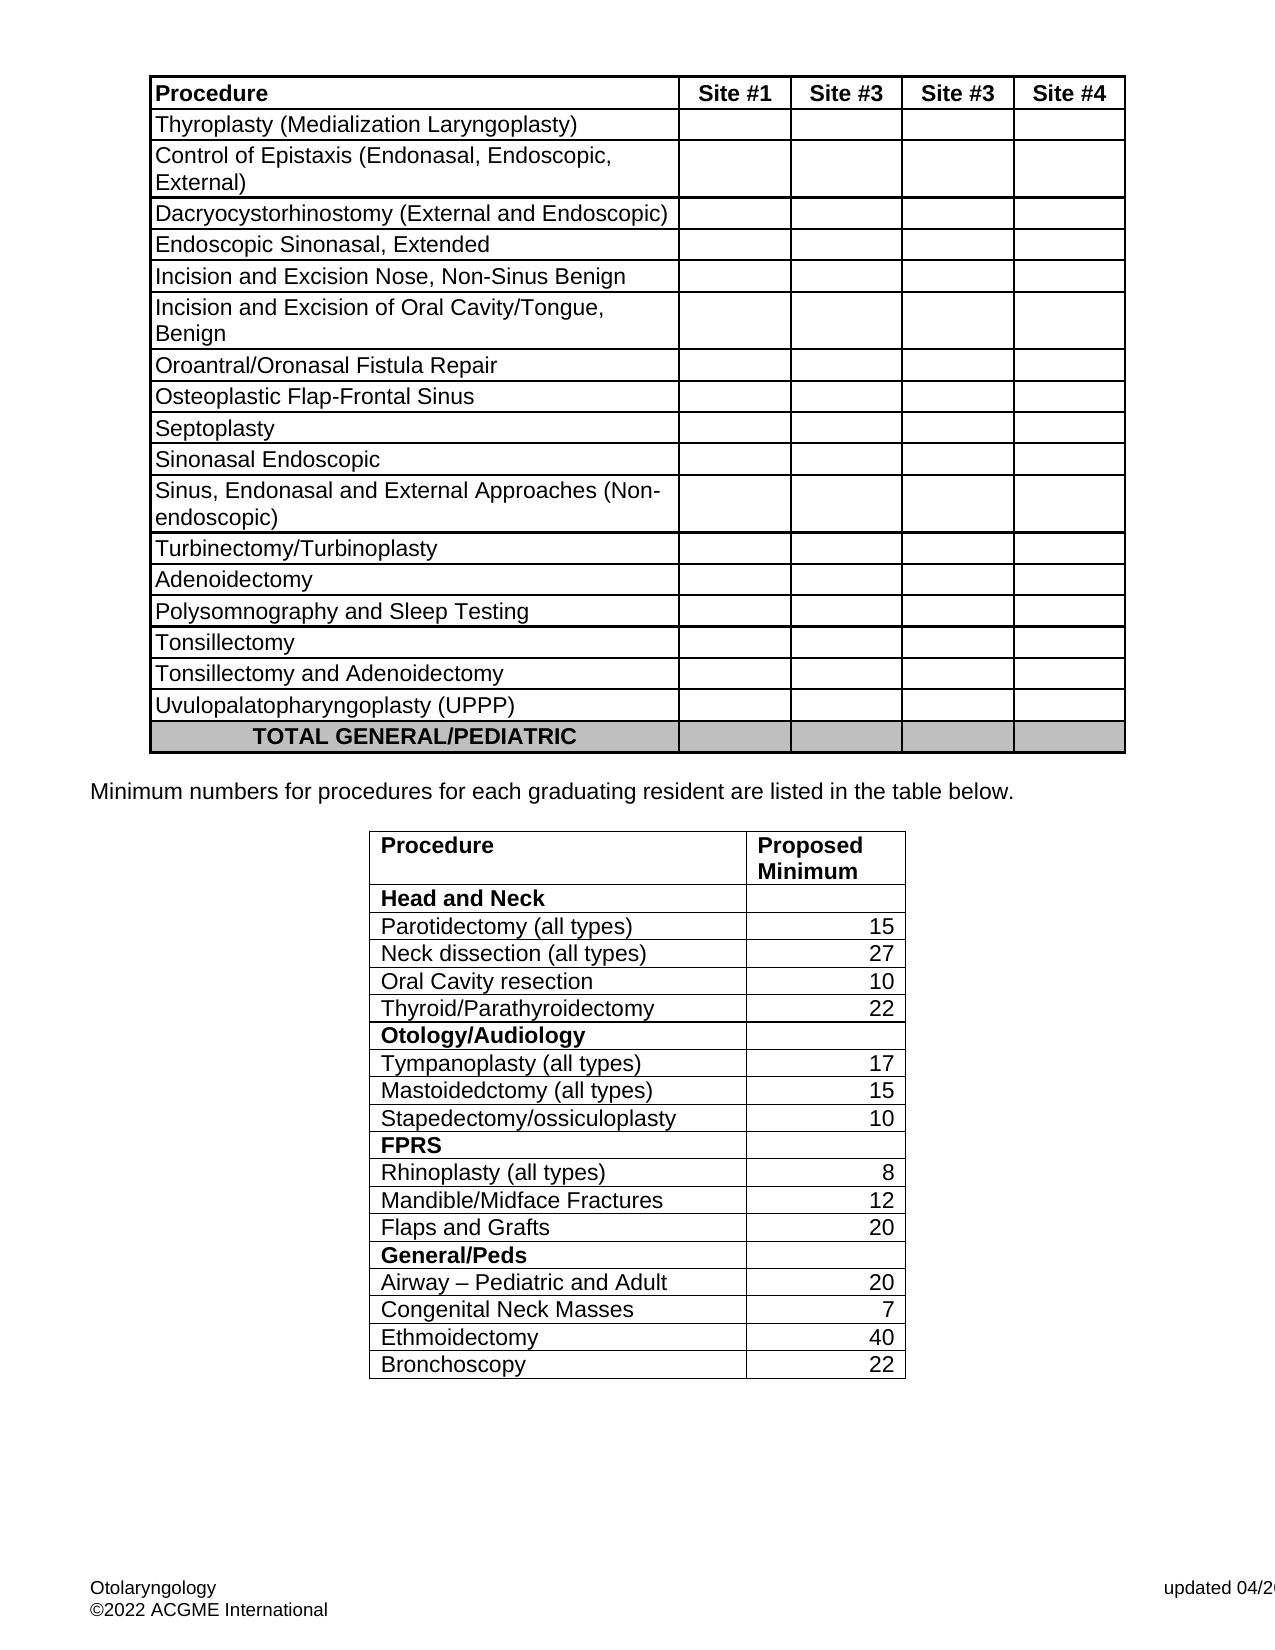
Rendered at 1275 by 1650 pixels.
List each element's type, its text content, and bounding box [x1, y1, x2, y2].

table_cell [903, 444, 1013, 474]
table_cell 27 [747, 940, 905, 967]
table_cell [680, 141, 790, 196]
table_cell Thyroid/Parathyroidectomy [370, 995, 746, 1021]
table_header Proposed Minimum [747, 832, 905, 884]
table_header Site #3 [792, 78, 901, 107]
table_cell [903, 596, 1013, 625]
table_cell [792, 596, 901, 625]
table_cell [903, 141, 1013, 196]
table_cell [1015, 350, 1124, 379]
table_cell [903, 690, 1013, 719]
table_cell Sinonasal Endoscopic [152, 444, 678, 474]
table_cell Bronchoscopy [370, 1351, 746, 1377]
table_cell Otology/Audiology [370, 1023, 746, 1049]
table_cell [747, 1132, 905, 1158]
text Minimum numbers for procedures for each graduating resident are listed in the table below. [90, 778, 1185, 804]
table_cell [1015, 382, 1124, 411]
table_cell [680, 230, 790, 259]
table_cell [1015, 690, 1124, 719]
table_cell [903, 110, 1013, 139]
table_cell [903, 659, 1013, 688]
table_cell [680, 659, 790, 688]
table_cell [1015, 534, 1124, 563]
table_cell [792, 293, 901, 348]
table_cell [1015, 141, 1124, 196]
table_cell Mandible/Midface Fractures [370, 1187, 746, 1213]
table_cell Adenoidectomy [152, 565, 678, 594]
table_cell [903, 628, 1013, 657]
table_cell [1015, 110, 1124, 139]
table_cell [903, 534, 1013, 563]
table_cell 22 [747, 995, 905, 1021]
table_cell [792, 141, 901, 196]
table_cell Neck dissection (all types) [370, 940, 746, 967]
table_cell Endoscopic Sinonasal, Extended [152, 230, 678, 259]
table_cell Septoplasty [152, 413, 678, 442]
table_cell [903, 350, 1013, 379]
table_cell [792, 534, 901, 563]
table_cell Dacryocystorhinostomy (External and Endoscopic) [152, 199, 678, 228]
table_cell Tonsillectomy and Adenoidectomy [152, 659, 678, 688]
table_cell [1015, 722, 1124, 751]
table_cell Oral Cavity resection [370, 968, 746, 994]
table_cell [792, 476, 901, 531]
table_cell [1015, 596, 1124, 625]
table_cell 15 [747, 913, 905, 939]
table_cell [792, 565, 901, 594]
table_cell [792, 261, 901, 291]
table_cell FPRS [370, 1132, 746, 1158]
table_cell Tympanoplasty (all types) [370, 1050, 746, 1076]
table_cell Incision and Excision Nose, Non-Sinus Benign [152, 261, 678, 291]
table_cell [903, 413, 1013, 442]
table_cell [680, 261, 790, 291]
table_cell [747, 885, 905, 912]
table_cell Turbinectomy/Turbinoplasty [152, 534, 678, 563]
table_cell [1015, 261, 1124, 291]
table_cell [1015, 230, 1124, 259]
table_cell [903, 722, 1013, 751]
table_cell 22 [747, 1351, 905, 1377]
table_cell [680, 293, 790, 348]
table_cell Osteoplastic Flap-Frontal Sinus [152, 382, 678, 411]
table_cell Oroantral/Oronasal Fistula Repair [152, 350, 678, 379]
table_cell 40 [747, 1324, 905, 1350]
table_cell [903, 293, 1013, 348]
table_cell 7 [747, 1296, 905, 1323]
table_cell Polysomnography and Sleep Testing [152, 596, 678, 625]
table_cell Thyroplasty (Medialization Laryngoplasty) [152, 110, 678, 139]
table_cell [792, 659, 901, 688]
table_header Procedure [370, 832, 746, 884]
table_cell [1015, 199, 1124, 228]
table_cell [680, 444, 790, 474]
table_cell Incision and Excision of Oral Cavity/Tongue, Benign [152, 293, 678, 348]
table_cell [792, 199, 901, 228]
table_cell [680, 199, 790, 228]
table_cell [792, 110, 901, 139]
table_header Site #3 [903, 78, 1013, 107]
table_cell [1015, 628, 1124, 657]
table_cell [1015, 413, 1124, 442]
table_cell Sinus, Endonasal and External Approaches (Non-endoscopic) [152, 476, 678, 531]
table_cell [680, 476, 790, 531]
table_cell Uvulopalatopharyngoplasty (UPPP) [152, 690, 678, 719]
table_cell [792, 413, 901, 442]
table_header Procedure [152, 78, 678, 107]
table_cell 10 [747, 968, 905, 994]
table_cell [792, 722, 901, 751]
table_cell [903, 199, 1013, 228]
table_cell [903, 382, 1013, 411]
table_cell Airway – Pediatric and Adult [370, 1269, 746, 1295]
table_cell [792, 444, 901, 474]
table_cell [747, 1023, 905, 1049]
table_cell Ethmoidectomy [370, 1324, 746, 1350]
table_cell [1015, 659, 1124, 688]
table_cell 20 [747, 1269, 905, 1295]
table_cell 10 [747, 1105, 905, 1131]
table_cell General/Peds [370, 1242, 746, 1268]
table_cell Flaps and Grafts [370, 1214, 746, 1241]
table_cell 20 [747, 1214, 905, 1241]
table_cell [1015, 293, 1124, 348]
table_cell [680, 628, 790, 657]
table_cell [680, 565, 790, 594]
table_cell [792, 628, 901, 657]
table_cell [1015, 476, 1124, 531]
table_cell [680, 382, 790, 411]
table_cell Head and Neck [370, 885, 746, 912]
table_cell [747, 1242, 905, 1268]
table_cell [792, 690, 901, 719]
table_cell [680, 534, 790, 563]
table_cell Rhinoplasty (all types) [370, 1159, 746, 1186]
table_cell TOTAL GENERAL/PEDIATRIC [152, 722, 678, 751]
table_cell 8 [747, 1159, 905, 1186]
table_cell [903, 261, 1013, 291]
table_cell [792, 230, 901, 259]
table_cell [680, 690, 790, 719]
table_cell [680, 413, 790, 442]
table_cell [792, 382, 901, 411]
table_header Site #1 [680, 78, 790, 107]
table_cell [680, 596, 790, 625]
table_cell 17 [747, 1050, 905, 1076]
table_cell Stapedectomy/ossiculoplasty [370, 1105, 746, 1131]
table_cell 12 [747, 1187, 905, 1213]
table_header Site #4 [1015, 78, 1124, 107]
table_cell 15 [747, 1077, 905, 1103]
table_cell [792, 350, 901, 379]
table_cell [1015, 444, 1124, 474]
table_cell [680, 350, 790, 379]
table_cell Parotidectomy (all types) [370, 913, 746, 939]
table_cell Control of Epistaxis (Endonasal, Endoscopic, External) [152, 141, 678, 196]
table_cell Congenital Neck Masses [370, 1296, 746, 1323]
table_cell [680, 110, 790, 139]
table_cell [680, 722, 790, 751]
table_cell Tonsillectomy [152, 628, 678, 657]
table_cell [903, 476, 1013, 531]
table_cell Mastoidedctomy (all types) [370, 1077, 746, 1103]
table_cell [1015, 565, 1124, 594]
table_cell [903, 230, 1013, 259]
table_cell [903, 565, 1013, 594]
